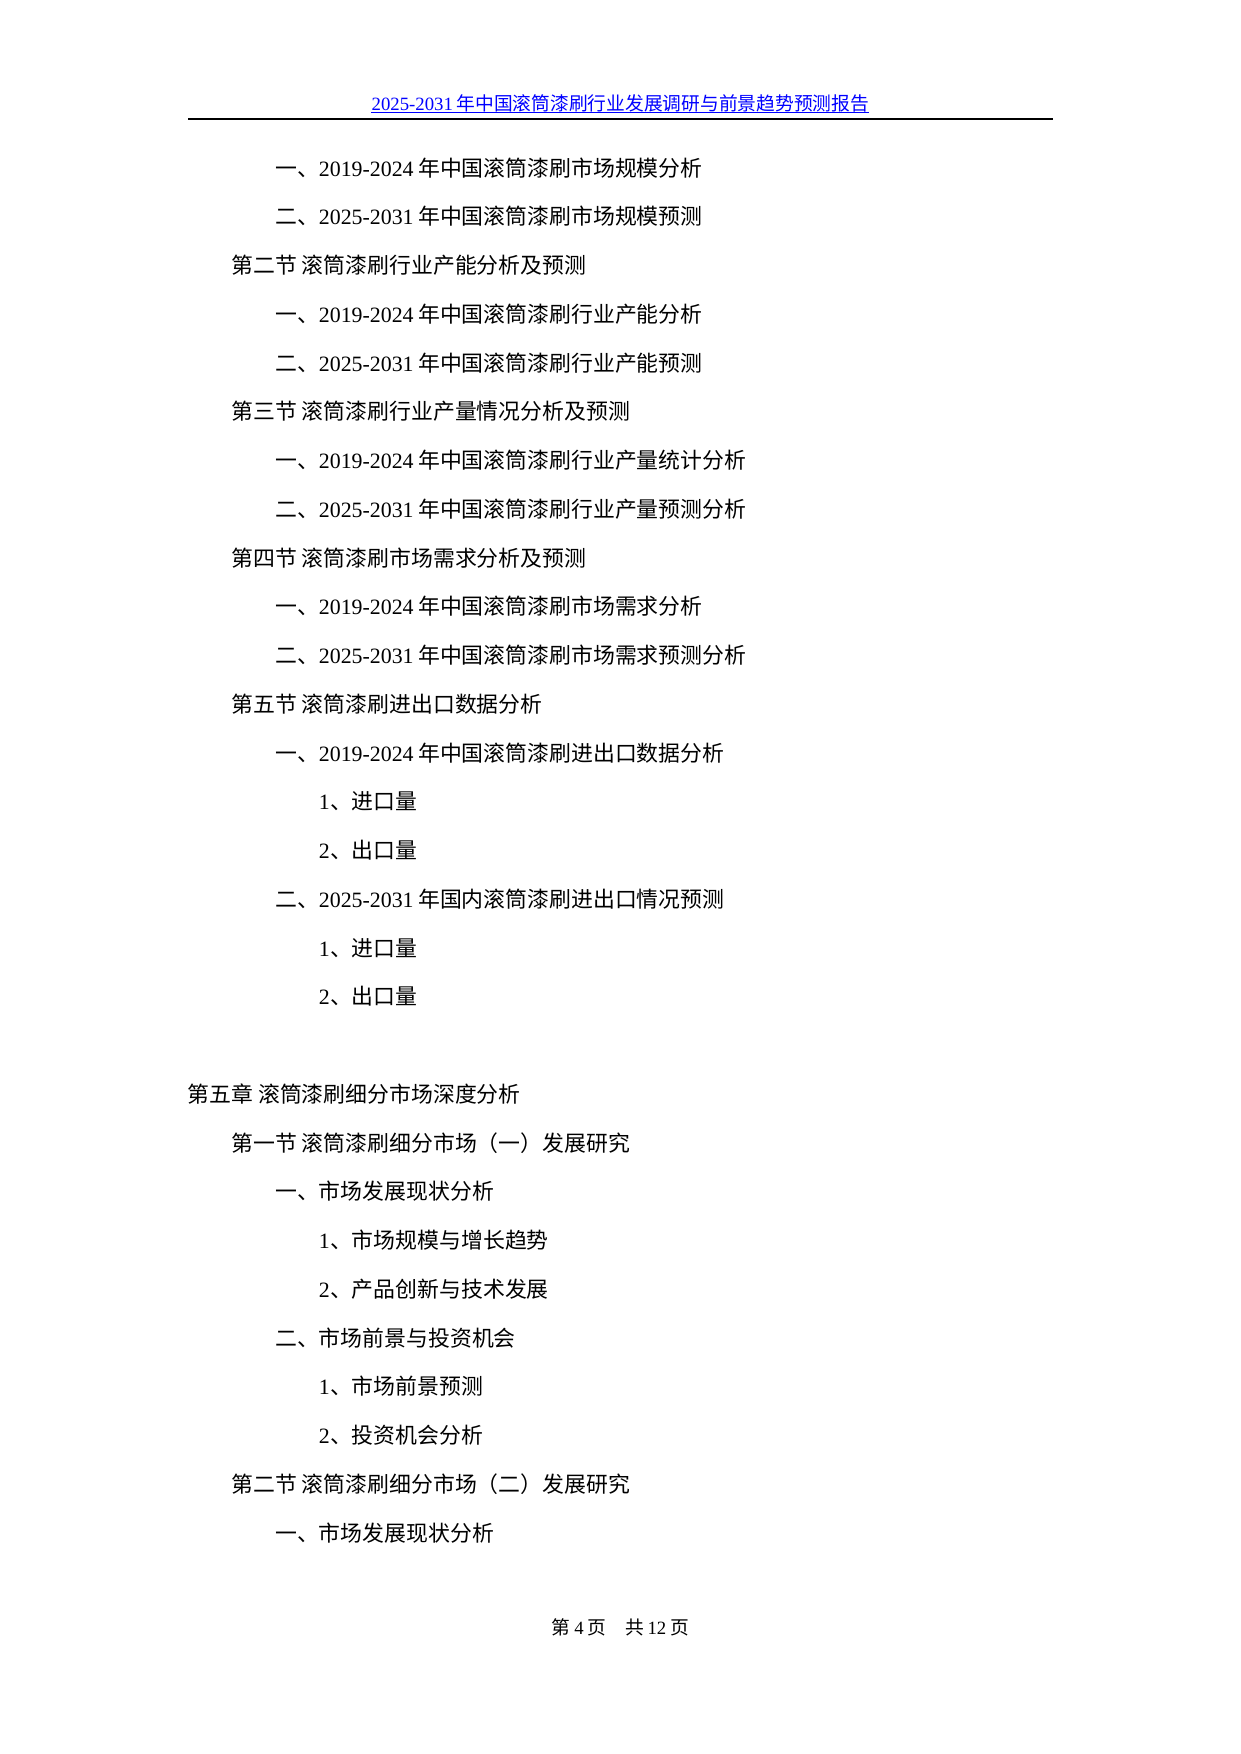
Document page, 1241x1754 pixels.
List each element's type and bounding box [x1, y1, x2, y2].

text [187, 150, 1053, 1548]
